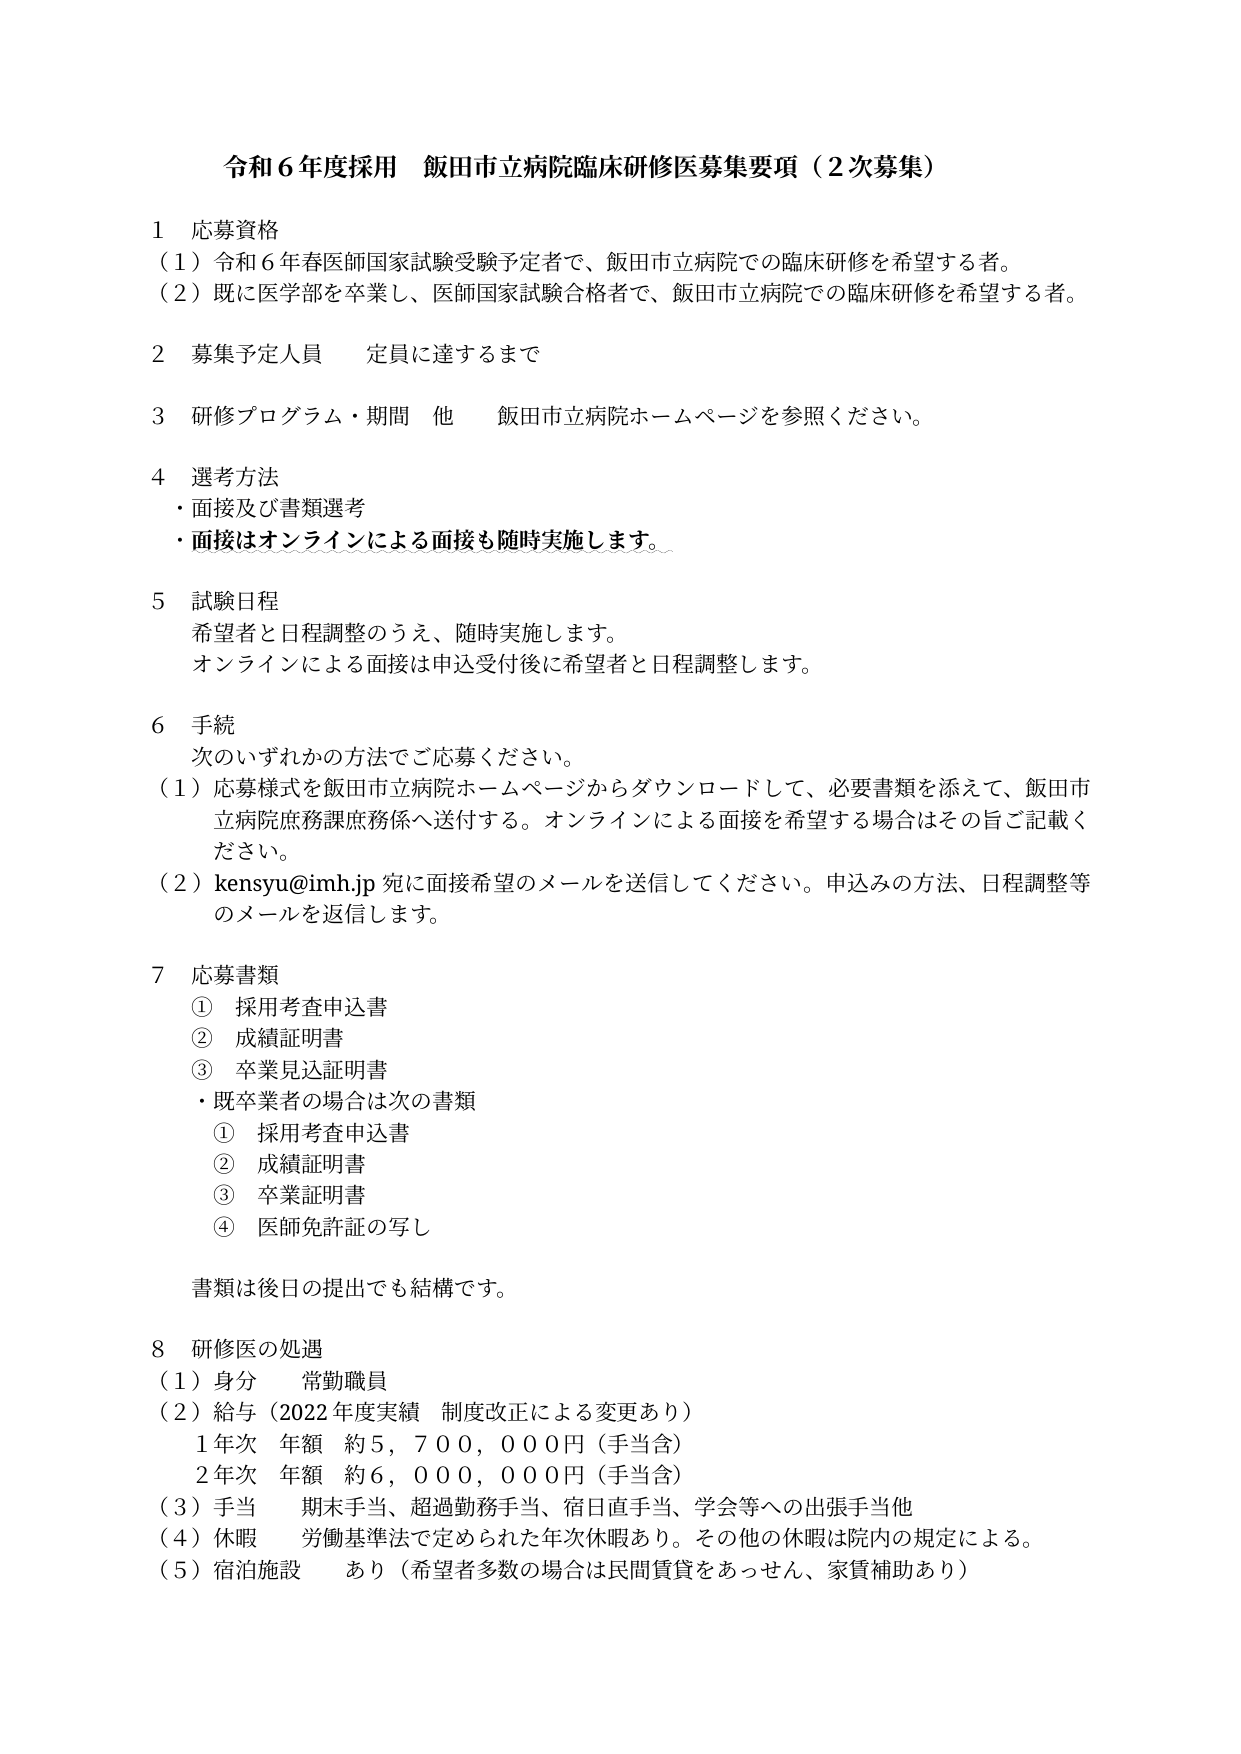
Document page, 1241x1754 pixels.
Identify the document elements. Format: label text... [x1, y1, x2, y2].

text （２）給与（2022年度実績 制度改正による変更あり） [148, 1396, 1092, 1427]
text ④ 医師免許証の写し [148, 1210, 1092, 1242]
text ① 採用考査申込書 [148, 990, 1092, 1021]
text 令和６年度採用 飯田市立病院臨床研修医募集要項（２次募集） [148, 148, 1092, 184]
text ４ 選考方法 [148, 460, 1092, 492]
text （２）kensyu@imh.jp 宛に面接希望のメールを送信してください。申込みの方法、日程調整等のメールを返信します。 [148, 866, 1092, 929]
text ② 成績証明書 [148, 1021, 1092, 1053]
text ・既卒業者の場合は次の書類 [148, 1084, 1092, 1116]
text （４）休暇 労働基準法で定められた年次休暇あり。その他の休暇は院内の規定による。 [148, 1522, 1092, 1553]
text （１）身分 常勤職員 [148, 1364, 1092, 1396]
text 希望者と日程調整のうえ、随時実施します。 [148, 616, 1092, 647]
text オンラインによる面接は申込受付後に希望者と日程調整します。 [148, 647, 1092, 679]
text ３ 研修プログラム・期間 他 飯田市立病院ホームページを参照ください。 [148, 399, 1092, 430]
text ６ 手続 [148, 708, 1092, 740]
text ③ 卒業見込証明書 [148, 1053, 1092, 1084]
text ② 成績証明書 [148, 1147, 1092, 1179]
text ８ 研修医の処遇 [148, 1333, 1092, 1364]
text （１）令和６年春医師国家試験受験予定者で、飯田市立病院での臨床研修を希望する者。 [148, 245, 1092, 276]
text １年次 年額 約５，７００，０００円（手当含） [148, 1427, 1092, 1459]
text ２年次 年額 約６，０００，０００円（手当含） [148, 1459, 1092, 1490]
text 書類は後日の提出でも結構です。 [148, 1271, 1092, 1303]
text （１）応募様式を飯田市立病院ホームページからダウンロードして、必要書類を添えて、飯田市立病院庶務課庶務係へ送付する。オンラインによる面接を希望する場合はその旨ご記載ください。 [148, 771, 1092, 866]
text ・面接はオンラインによる面接も随時実施します。 [148, 523, 1092, 554]
text ・面接及び書類選考 [148, 492, 1092, 523]
text ７ 応募書類 [148, 958, 1092, 990]
text （２）既に医学部を卒業し、医師国家試験合格者で、飯田市立病院での臨床研修を希望する者。 [148, 276, 1092, 308]
text 次のいずれかの方法でご応募ください。 [148, 740, 1092, 771]
text （３）手当 期末手当、超過勤務手当、宿日直手当、学会等への出張手当他 [148, 1490, 1092, 1522]
text ③ 卒業証明書 [148, 1179, 1092, 1210]
text ５ 試験日程 [148, 584, 1092, 616]
text ① 採用考査申込書 [148, 1116, 1092, 1147]
text １ 応募資格 [148, 213, 1092, 245]
text ２ 募集予定人員 定員に達するまで [148, 338, 1092, 369]
text （５）宿泊施設 あり（希望者多数の場合は民間賃貸をあっせん、家賃補助あり） [148, 1553, 1092, 1584]
